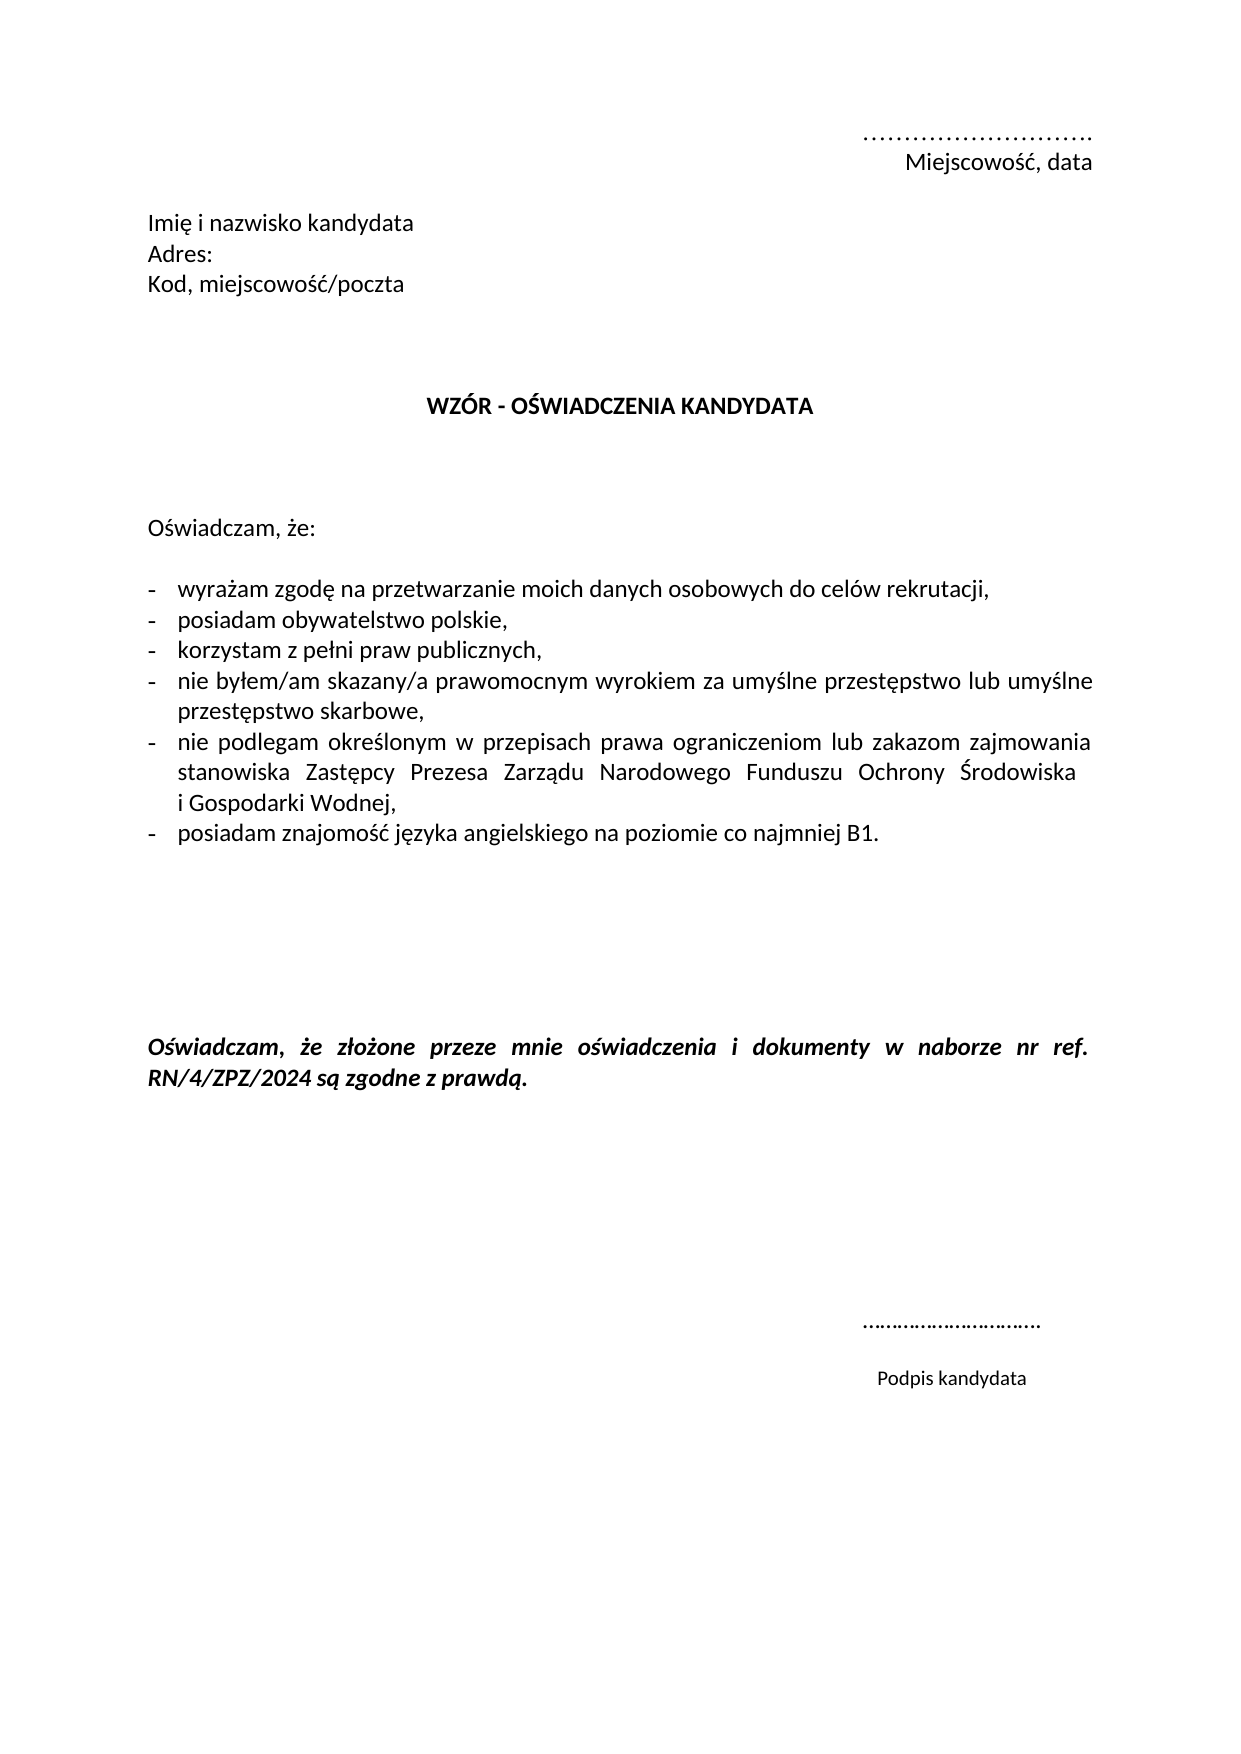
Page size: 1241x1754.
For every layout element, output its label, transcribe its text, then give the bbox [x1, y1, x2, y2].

text Oświadczam, że: [148, 512, 1093, 543]
list posiadam obywatelstwo polskie, [148, 604, 1093, 634]
text Oświadczam, że złożone przeze mnie oświadczenia i dokumenty w naborze nr ref. RN/4/ZPZ/2024 są zgodne z prawdą. [148, 1031, 1093, 1092]
text ………………………. [148, 117, 1093, 146]
text WZÓR - OŚWIADCZENIA KANDYDATA [148, 390, 1093, 421]
text Podpis kandydata [148, 1365, 1093, 1391]
list nie podlegam określonym w przepisach prawa ograniczeniom lub zakazom zajmowania stanowiska Zastępcy Prezesa Zarządu Narodowego Funduszu Ochrony Środowiska i Gospodarki Wodnej, [148, 726, 1093, 818]
text Imię i nazwisko kandydata [148, 207, 1093, 238]
text Miejscowość, data [148, 146, 1093, 177]
text Kod, miejscowość/poczta [148, 268, 1093, 299]
text …………………………. [738, 1304, 1093, 1335]
list korzystam z pełni praw publicznych, [148, 634, 1093, 665]
text Adres: [148, 238, 1093, 268]
list nie byłem/am skazany/a prawomocnym wyrokiem za umyślne przestępstwo lub umyślne przestępstwo skarbowe, [148, 665, 1093, 726]
list posiadam znajomość języka angielskiego na poziomie co najmniej B1. [148, 818, 1093, 848]
list wyrażam zgodę na przetwarzanie moich danych osobowych do celów rekrutacji, [148, 573, 1093, 604]
